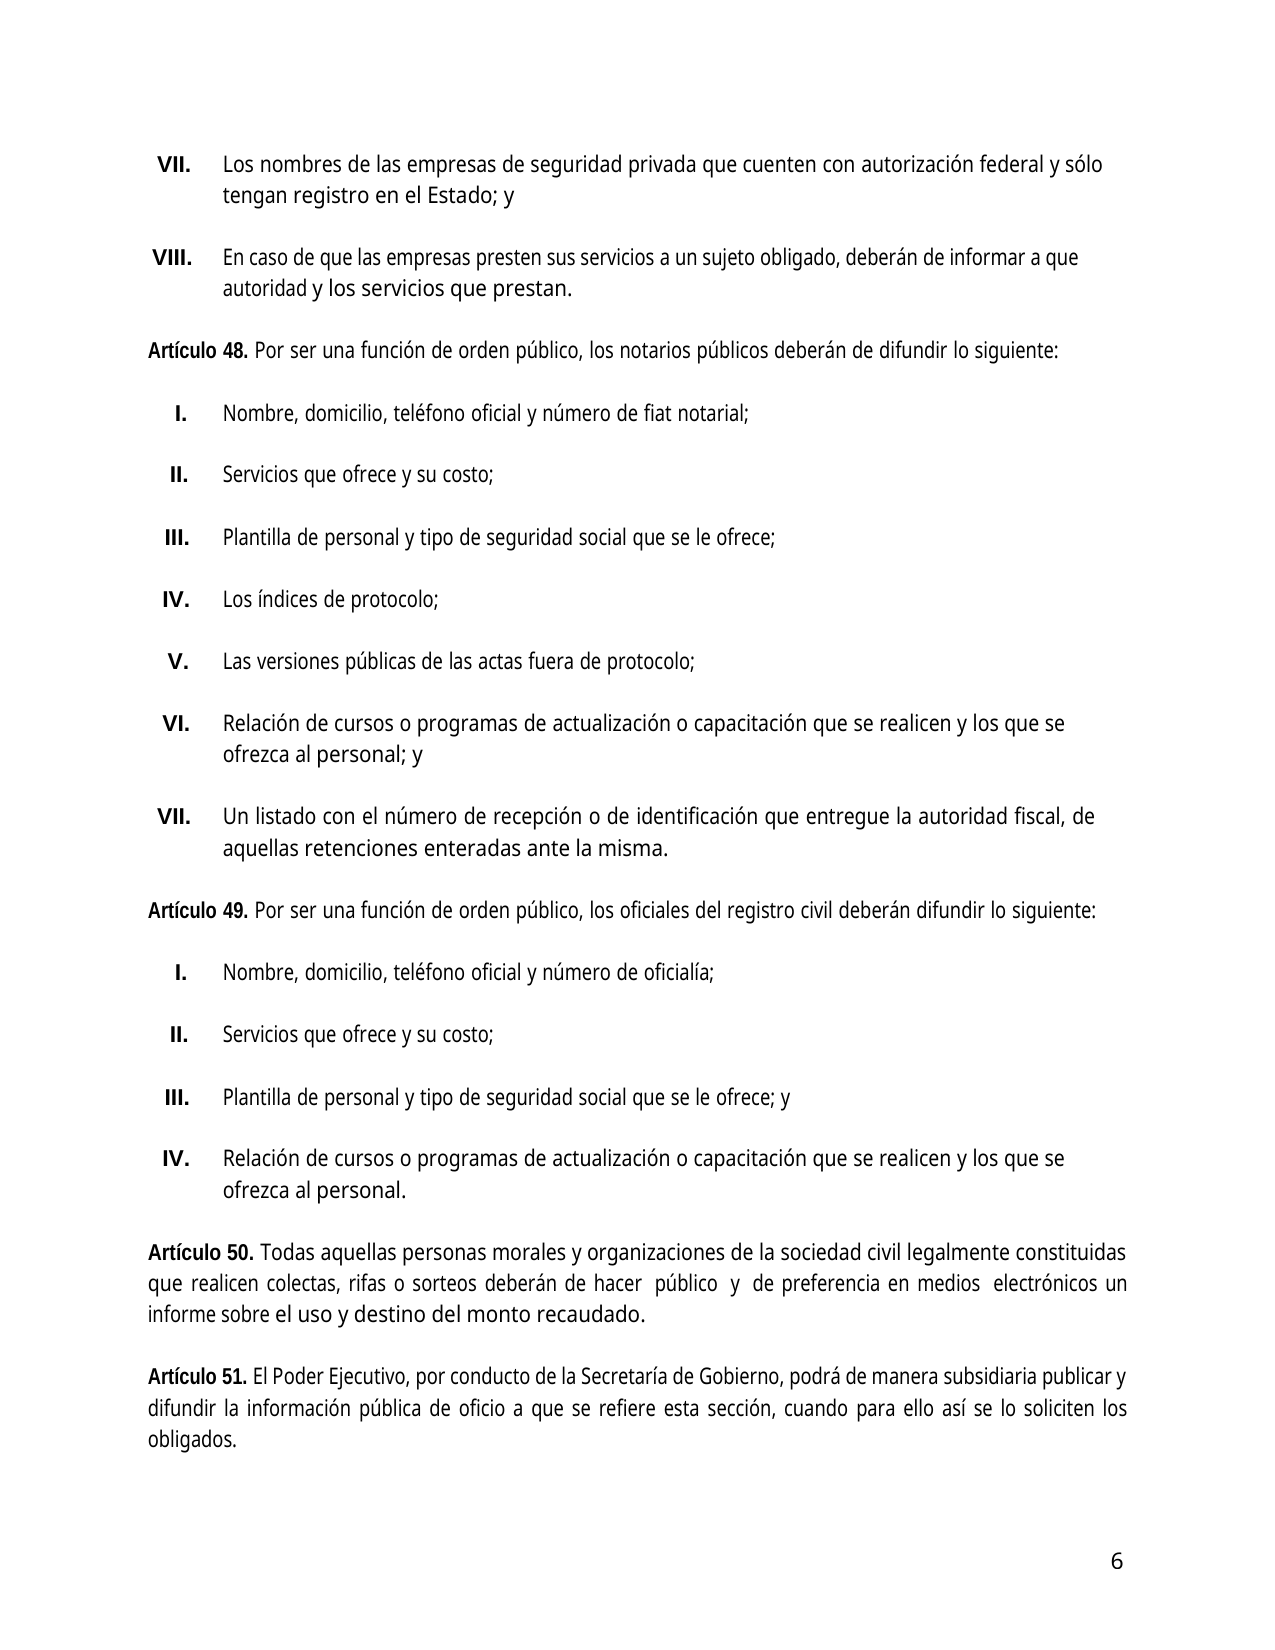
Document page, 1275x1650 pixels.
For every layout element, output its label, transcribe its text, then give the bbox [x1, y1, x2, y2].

list Las versiones públicas de las actas fuera de protocolo; [167, 645, 1139, 676]
text Artículo 49. Por ser una función de orden público, los oficiales del registro civil deberán difundir lo siguiente: [148, 893, 1139, 925]
list Servicios que ofrece y su costo; [169, 458, 1139, 490]
list Los nombres de las empresas de seguridad privada que cuenten con autorización federal y sólo tengan registro en el Estado; y [157, 148, 1127, 210]
list Plantilla de personal y tipo de seguridad social que se le ofrece; y [164, 1080, 1139, 1112]
text Artículo 50. Todas aquellas personas morales y organizaciones de la sociedad civil legalmente constituidas que realicen colectas, rifas o sorteos deberán de hacer público y de preferencia en medios electrónicos un informe sobre el uso y destino del monto recaudado. [148, 1236, 1127, 1329]
text Artículo 51. El Poder Ejecutivo, por conducto de la Secretaría de Gobierno, podrá de manera subsidiaria publicar y difundir la información pública de oficio a que se refiere esta sección, cuando para ello así se lo soliciten los obligados. [148, 1360, 1127, 1454]
text Artículo 48. Por ser una función de orden público, los notarios públicos deberán de difundir lo siguiente: [148, 334, 1139, 366]
list Un listado con el número de recepción o de identificación que entregue la autoridad fiscal, de aquellas retenciones enteradas ante la misma. [157, 800, 1127, 863]
list Relación de cursos o programas de actualización o capacitación que se realicen y los que se ofrezca al personal. [162, 1142, 1127, 1205]
list En caso de que las empresas presten sus servicios a un sujeto obligado, deberán de informar a que autoridad y los servicios que prestan. [152, 241, 1127, 303]
list Plantilla de personal y tipo de seguridad social que se le ofrece; [164, 521, 1139, 552]
list Nombre, domicilio, teléfono oficial y número de oficialía; [174, 956, 1139, 987]
list Nombre, domicilio, teléfono oficial y número de fiat notarial; [174, 396, 1139, 428]
list Servicios que ofrece y su costo; [169, 1018, 1139, 1049]
list Los índices de protocolo; [162, 583, 1139, 614]
list Relación de cursos o programas de actualización o capacitación que se realicen y los que se ofrezca al personal; y [162, 707, 1127, 769]
